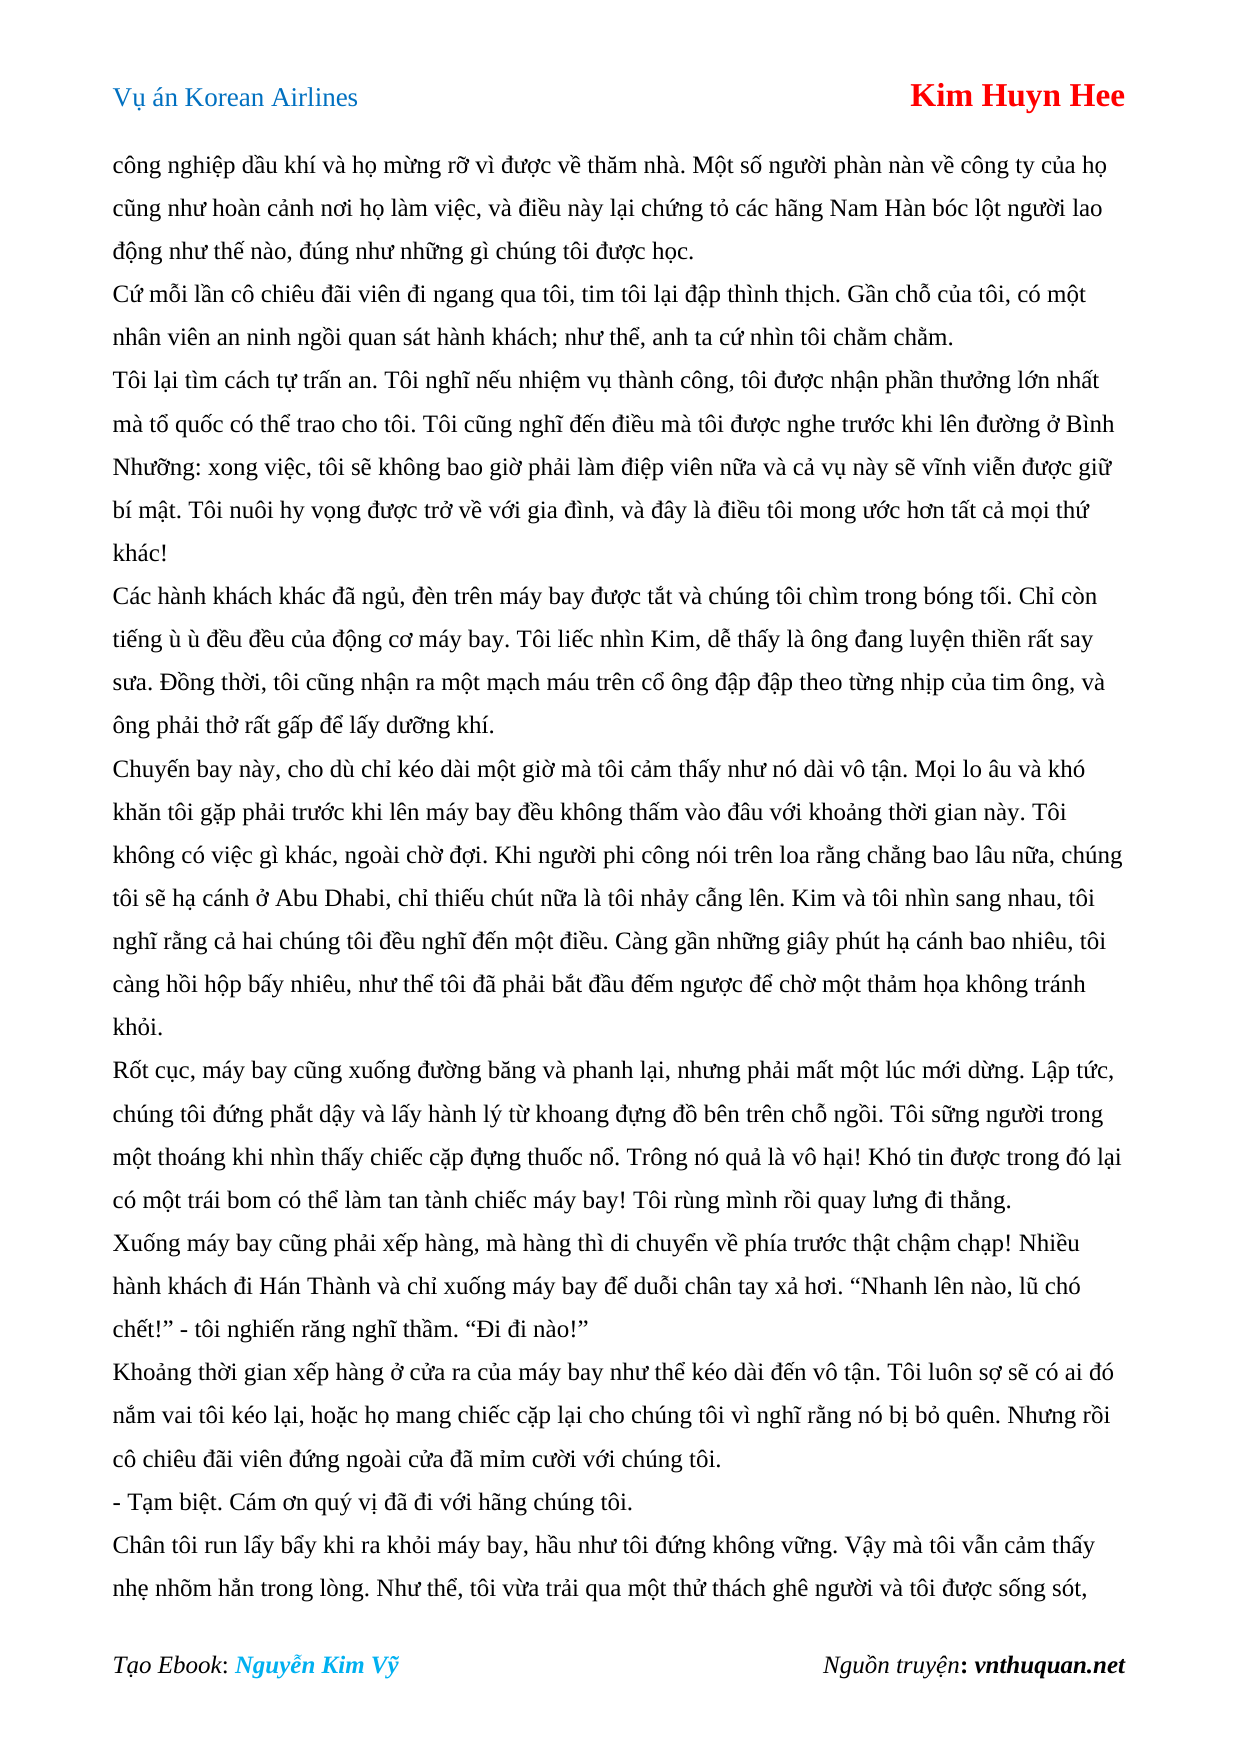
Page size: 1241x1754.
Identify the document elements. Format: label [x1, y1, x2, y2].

text [112, 150, 1128, 1602]
